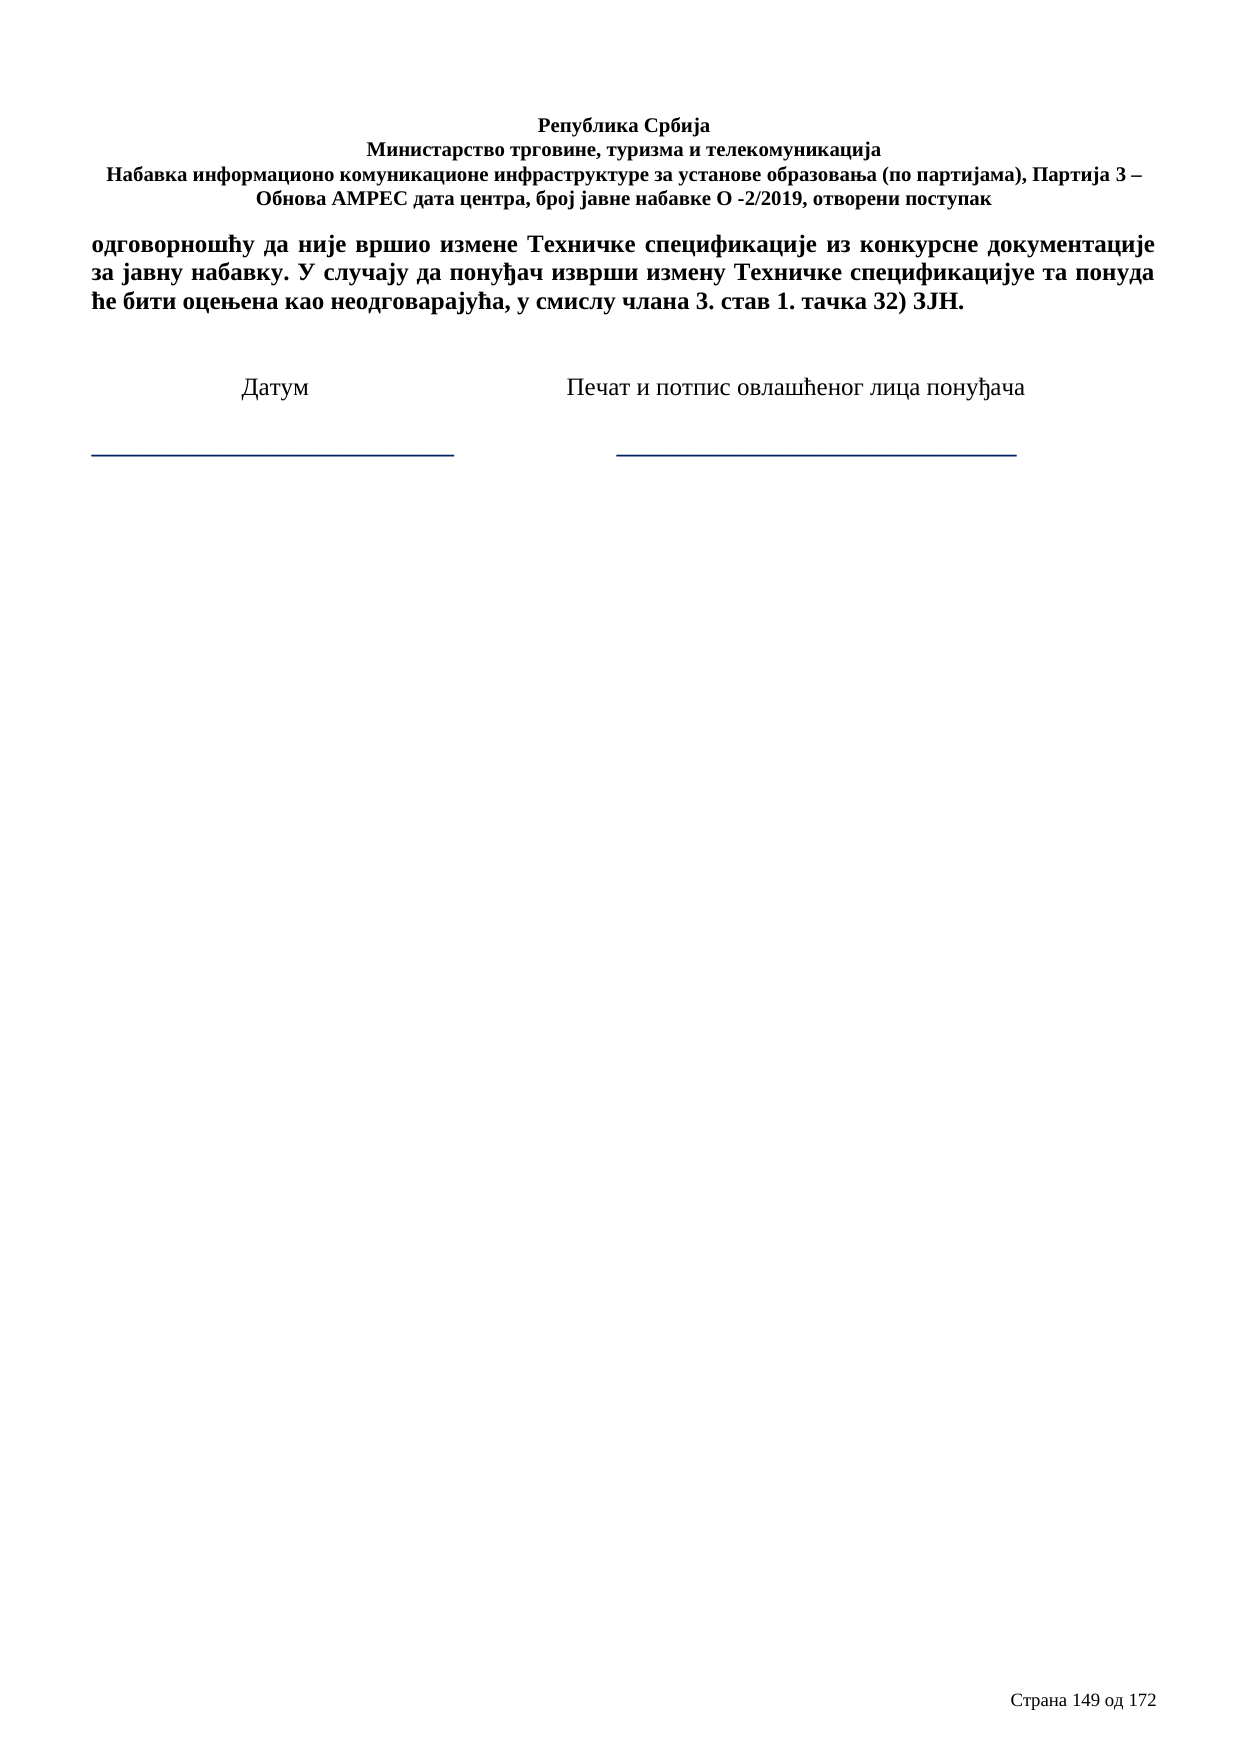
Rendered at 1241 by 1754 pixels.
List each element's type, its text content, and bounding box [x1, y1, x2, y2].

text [91, 229, 1156, 315]
text Датум Печат и потпис овлашћеног лица понуђача [166, 372, 1156, 401]
text _____________________________ ________________________________ [91, 430, 1156, 459]
